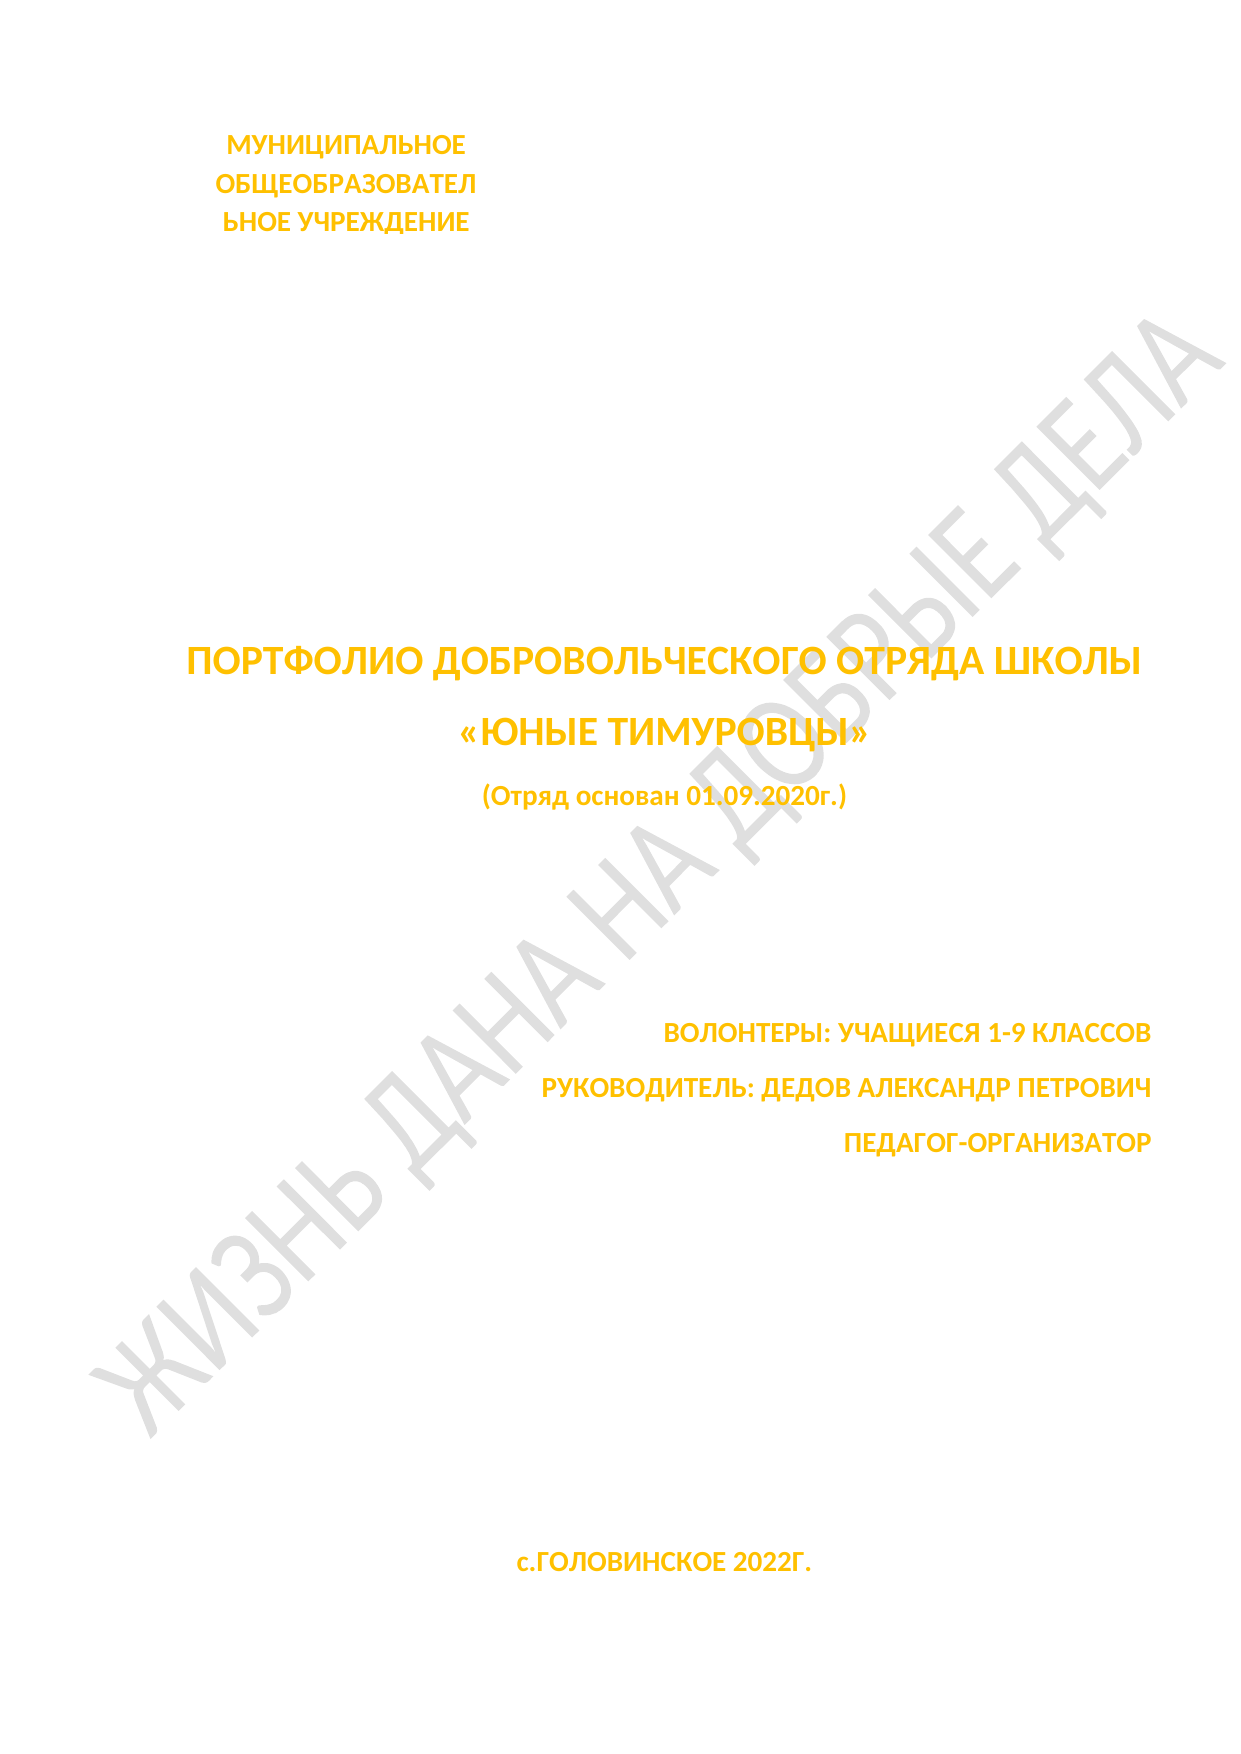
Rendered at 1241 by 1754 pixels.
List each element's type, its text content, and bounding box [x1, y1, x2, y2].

text ПОРТФОЛИО ДОБРОВОЛЬЧЕСКОГО ОТРЯДА ШКОЛЫ [177, 634, 1152, 684]
text ВОЛОНТЕРЫ: УЧАЩИЕСЯ 1-9 КЛАССОВ [177, 1014, 1152, 1049]
text (Отряд основан 01.09.2020г.) [177, 777, 1152, 812]
text «ЮНЫЕ ТИМУРОВЦЫ» [177, 705, 1152, 756]
text с.ГОЛОВИНСКОЕ 2022Г. [177, 1543, 1152, 1578]
text РУКОВОДИТЕЛЬ: ДЕДОВ АЛЕКСАНДР ПЕТРОВИЧ [177, 1069, 1152, 1104]
text ПЕДАГОГ-ОРГАНИЗАТОР [177, 1124, 1152, 1160]
